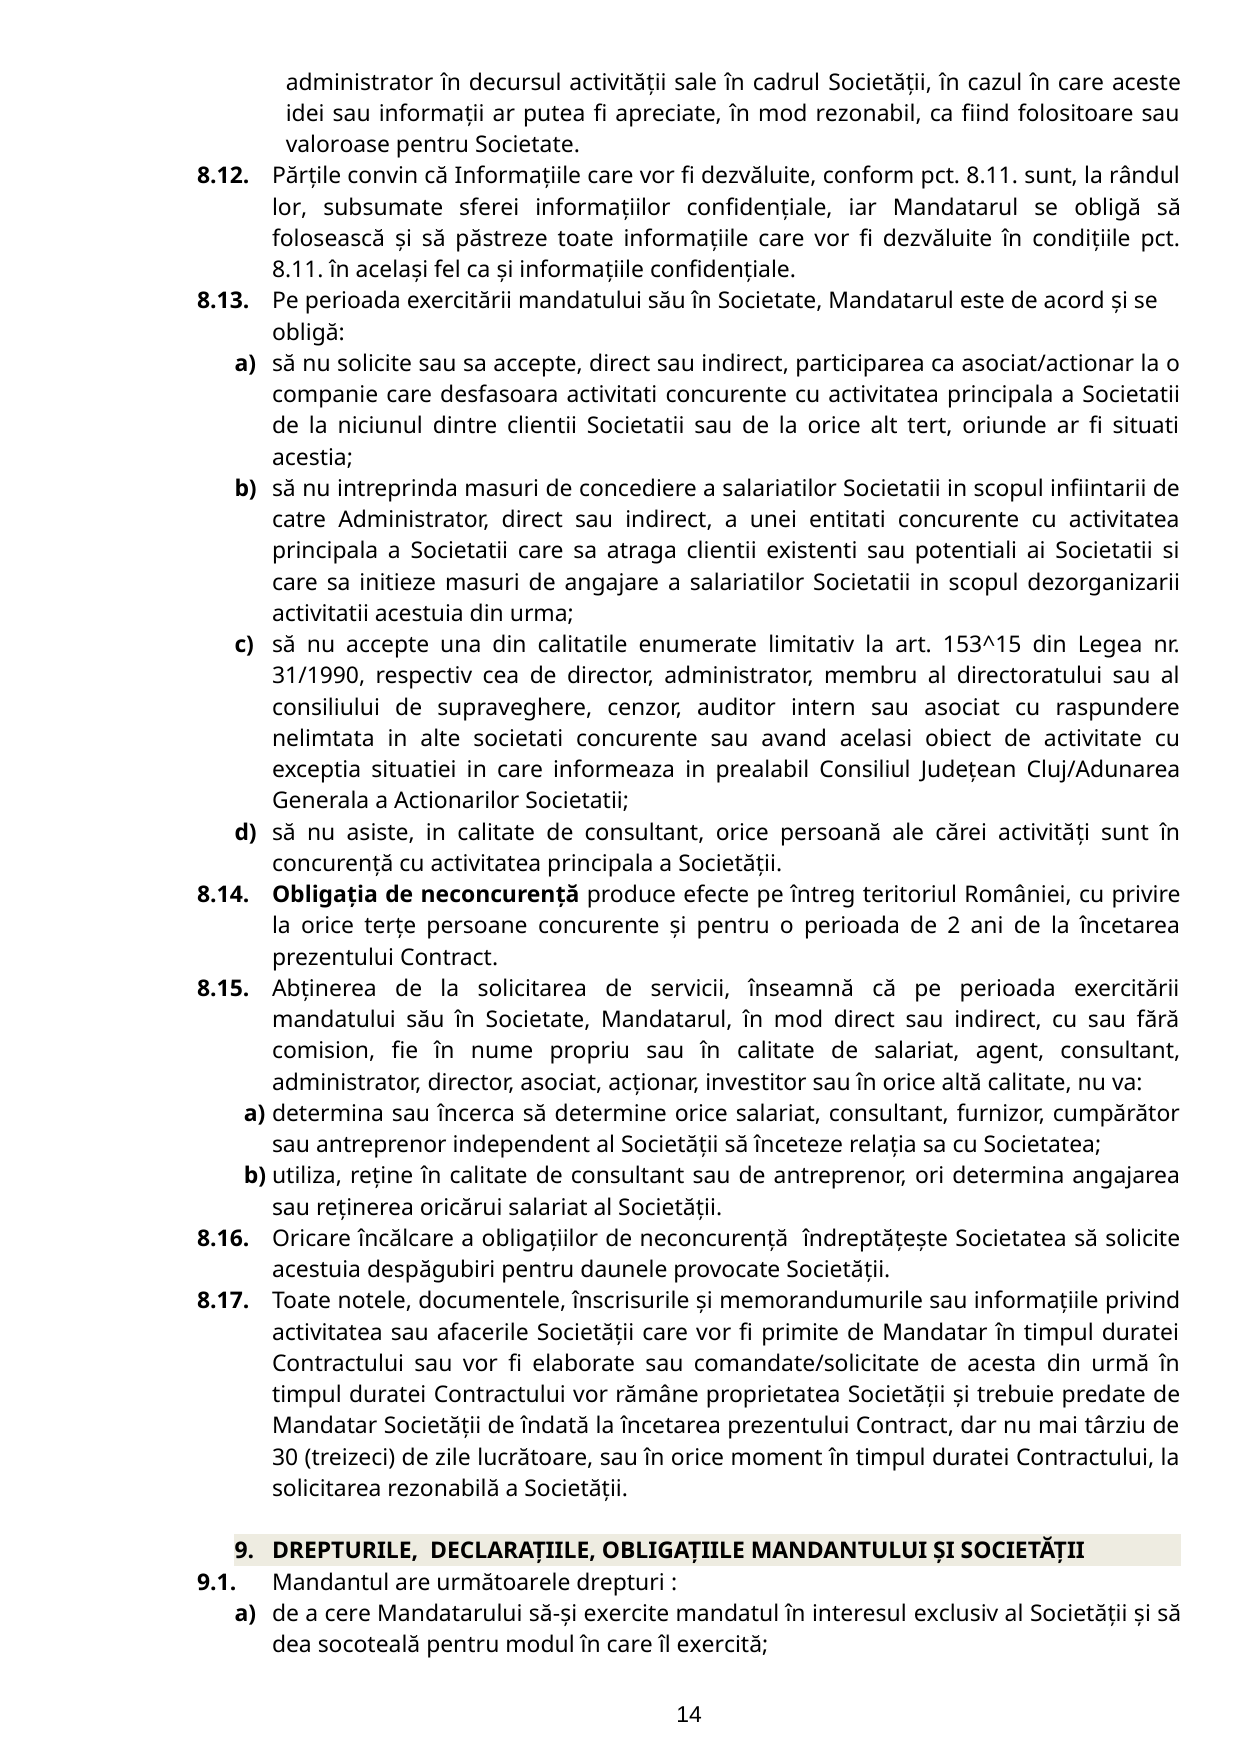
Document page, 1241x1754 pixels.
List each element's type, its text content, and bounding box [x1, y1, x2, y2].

list Mandantul are următoarele drepturi : [197, 1566, 1181, 1597]
list utiliza, reţine în calitate de consultant sau de antreprenor, ori determina angajarea sau reţinerea oricărui salariat al Societăţii. [244, 1159, 1181, 1222]
list să nu accepte una din calitatile enumerate limitativ la art. 153^15 din Legea nr. 31/1990, respectiv cea de director, administrator, membru al directoratului sau al consiliului de supraveghere, cenzor, auditor intern sau asociat cu raspundere nelimtata in alte societati concurente sau avand acelasi obiect de activitate cu exceptia situatiei in care informeaza in prealabil Consiliul Județean Cluj/Adunarea Generala a Actionarilor Societatii; [234, 628, 1181, 816]
list Abţinerea de la solicitarea de servicii, înseamnă că pe perioada exercitării mandatului său în Societate, Mandatarul, în mod direct sau indirect, cu sau fără comision, fie în nume propriu sau în calitate de salariat, agent, consultant, administrator, director, asociat, acţionar, investitor sau în orice altă calitate, nu va: [197, 972, 1181, 1097]
list să nu intreprinda masuri de concediere a salariatilor Societatii in scopul infiintarii de catre Administrator, direct sau indirect, a unei entitati concurente cu activitatea principala a Societatii care sa atraga clientii existenti sau potentiali ai Societatii si care sa initieze masuri de angajare a salariatilor Societatii in scopul dezorganizarii activitatii acestuia din urma; [234, 472, 1181, 628]
list să nu solicite sau sa accepte, direct sau indirect, participarea ca asociat/actionar la o companie care desfasoara activitati concurente cu activitatea principala a Societatii de la niciunul dintre clientii Societatii sau de la orice alt tert, oriunde ar fi situati acestia; [234, 347, 1181, 472]
list să nu asiste, in calitate de consultant, orice persoană ale cărei activităţi sunt în concurenţă cu activitatea principala a Societăţii. [234, 816, 1181, 878]
list Pe perioada exercitării mandatului său în Societate, Mandatarul este de acord şi se obligă: [197, 284, 1181, 347]
list determina sau încerca să determine orice salariat, consultant, furnizor, cumpărător sau antreprenor independent al Societăţii să înceteze relaţia sa cu Societatea; [244, 1097, 1181, 1159]
list Oricare încălcare a obligaţiilor de neconcurență îndreptăţeşte Societatea să solicite acestuia despăgubiri pentru daunele provocate Societăţii. [197, 1222, 1181, 1284]
list Părţile convin că Informaţiile care vor fi dezvăluite, conform pct. 8.11. sunt, la rândul lor, subsumate sferei informaţiilor confidenţiale, iar Mandatarul se obligă să folosească şi să păstreze toate informaţiile care vor fi dezvăluite în condiţiile pct. 8.11. în acelaşi fel ca şi informaţiile confidenţiale. [197, 159, 1181, 284]
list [248, 66, 1181, 159]
list Toate notele, documentele, înscrisurile și memorandumurile sau informațiile privind activitatea sau afacerile Societății care vor fi primite de Mandatar în timpul duratei Contractului sau vor fi elaborate sau comandate/solicitate de acesta din urmă în timpul duratei Contractului vor rămâne proprietatea Societății și trebuie predate de Mandatar Societății de îndată la încetarea prezentului Contract, dar nu mai târziu de 30 (treizeci) de zile lucrătoare, sau în orice moment în timpul duratei Contractului, la solicitarea rezonabilă a Societății. [197, 1284, 1181, 1503]
list Obligaţia de neconcurenţă produce efecte pe întreg teritoriul României, cu privire la orice terţe persoane concurente și pentru o perioada de 2 ani de la încetarea prezentului Contract. [197, 878, 1181, 972]
list DREPTURILE, DECLARAȚIILE, OBLIGAȚIILE MANDANTULUI ȘI SOCIETĂȚII [234, 1534, 1181, 1566]
list de a cere Mandatarului să-şi exercite mandatul în interesul exclusiv al Societăţii şi să dea socoteală pentru modul în care îl exercită; [234, 1597, 1181, 1659]
